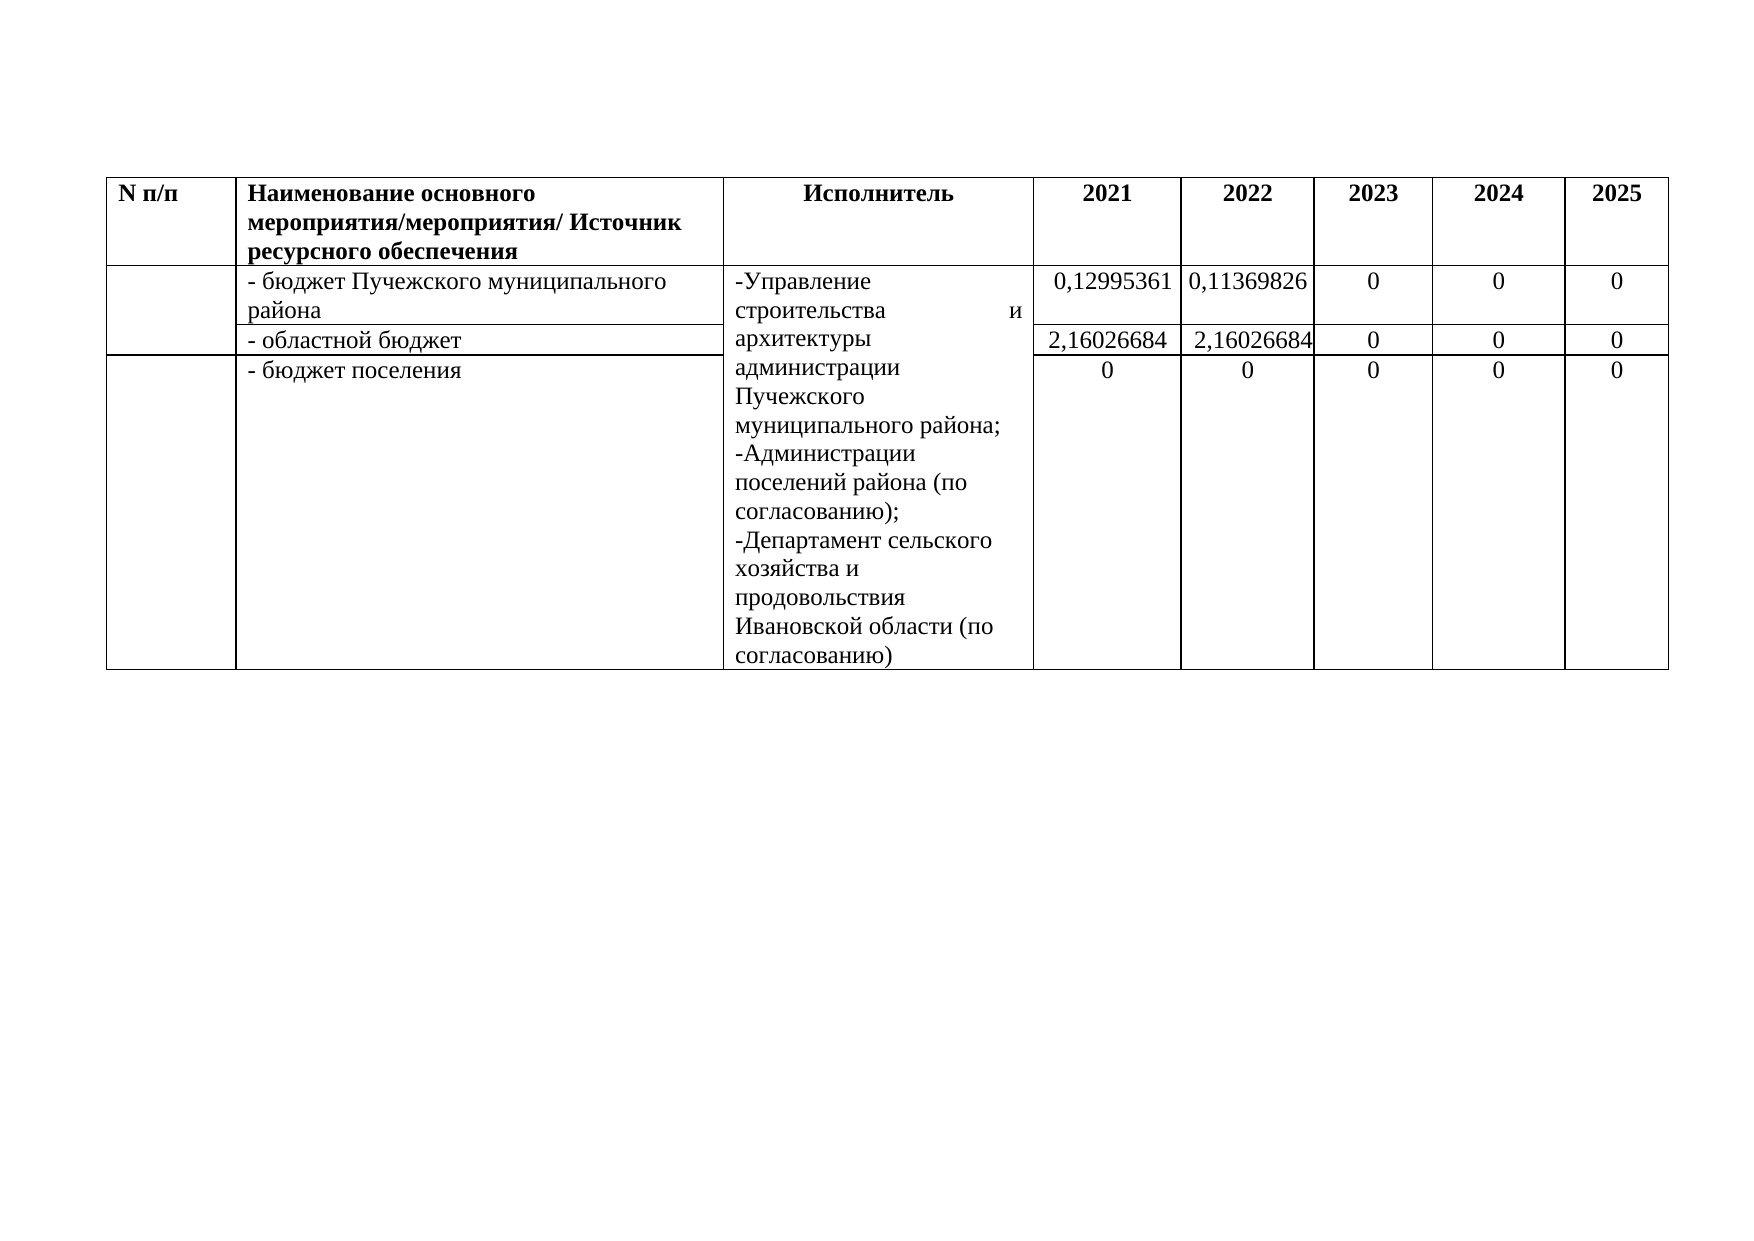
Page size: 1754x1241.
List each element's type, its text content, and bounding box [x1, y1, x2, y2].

table_header 2023 [1315, 178, 1432, 264]
table_cell 0 [1433, 356, 1564, 668]
table_cell - областной бюджет [237, 325, 723, 354]
table_cell 0 [1315, 266, 1432, 323]
table_cell 0 [1433, 266, 1564, 323]
table_cell 0,12995361 [1034, 266, 1180, 323]
table_cell 0 [1566, 266, 1668, 323]
table_cell 2,16026684 [1182, 325, 1313, 354]
table_cell 0 [1566, 356, 1668, 668]
table_header 2022 [1182, 178, 1313, 264]
table_cell - бюджет поселения [237, 356, 723, 668]
table_cell - бюджет Пучежского муниципального района [237, 266, 723, 323]
table_cell [107, 356, 235, 668]
table_cell 2,16026684 [1034, 325, 1180, 354]
table_cell 0,11369826 [1182, 266, 1313, 323]
table_header 2025 [1566, 178, 1668, 264]
table_header Наименование основного мероприятия/мероприятия/ Источник ресурсного обеспечения [237, 178, 723, 264]
table_cell 0 [1315, 356, 1432, 668]
table_header Исполнитель [724, 178, 1033, 264]
table_header N п/п [107, 178, 235, 264]
table_cell 0 [1315, 325, 1432, 354]
table_cell 0 [1566, 325, 1668, 354]
table_cell 0 [1433, 325, 1564, 354]
table_header 2024 [1433, 178, 1564, 264]
table_cell 0 [1034, 356, 1180, 668]
table_cell 0 [1182, 356, 1313, 668]
table_header 2021 [1034, 178, 1180, 264]
